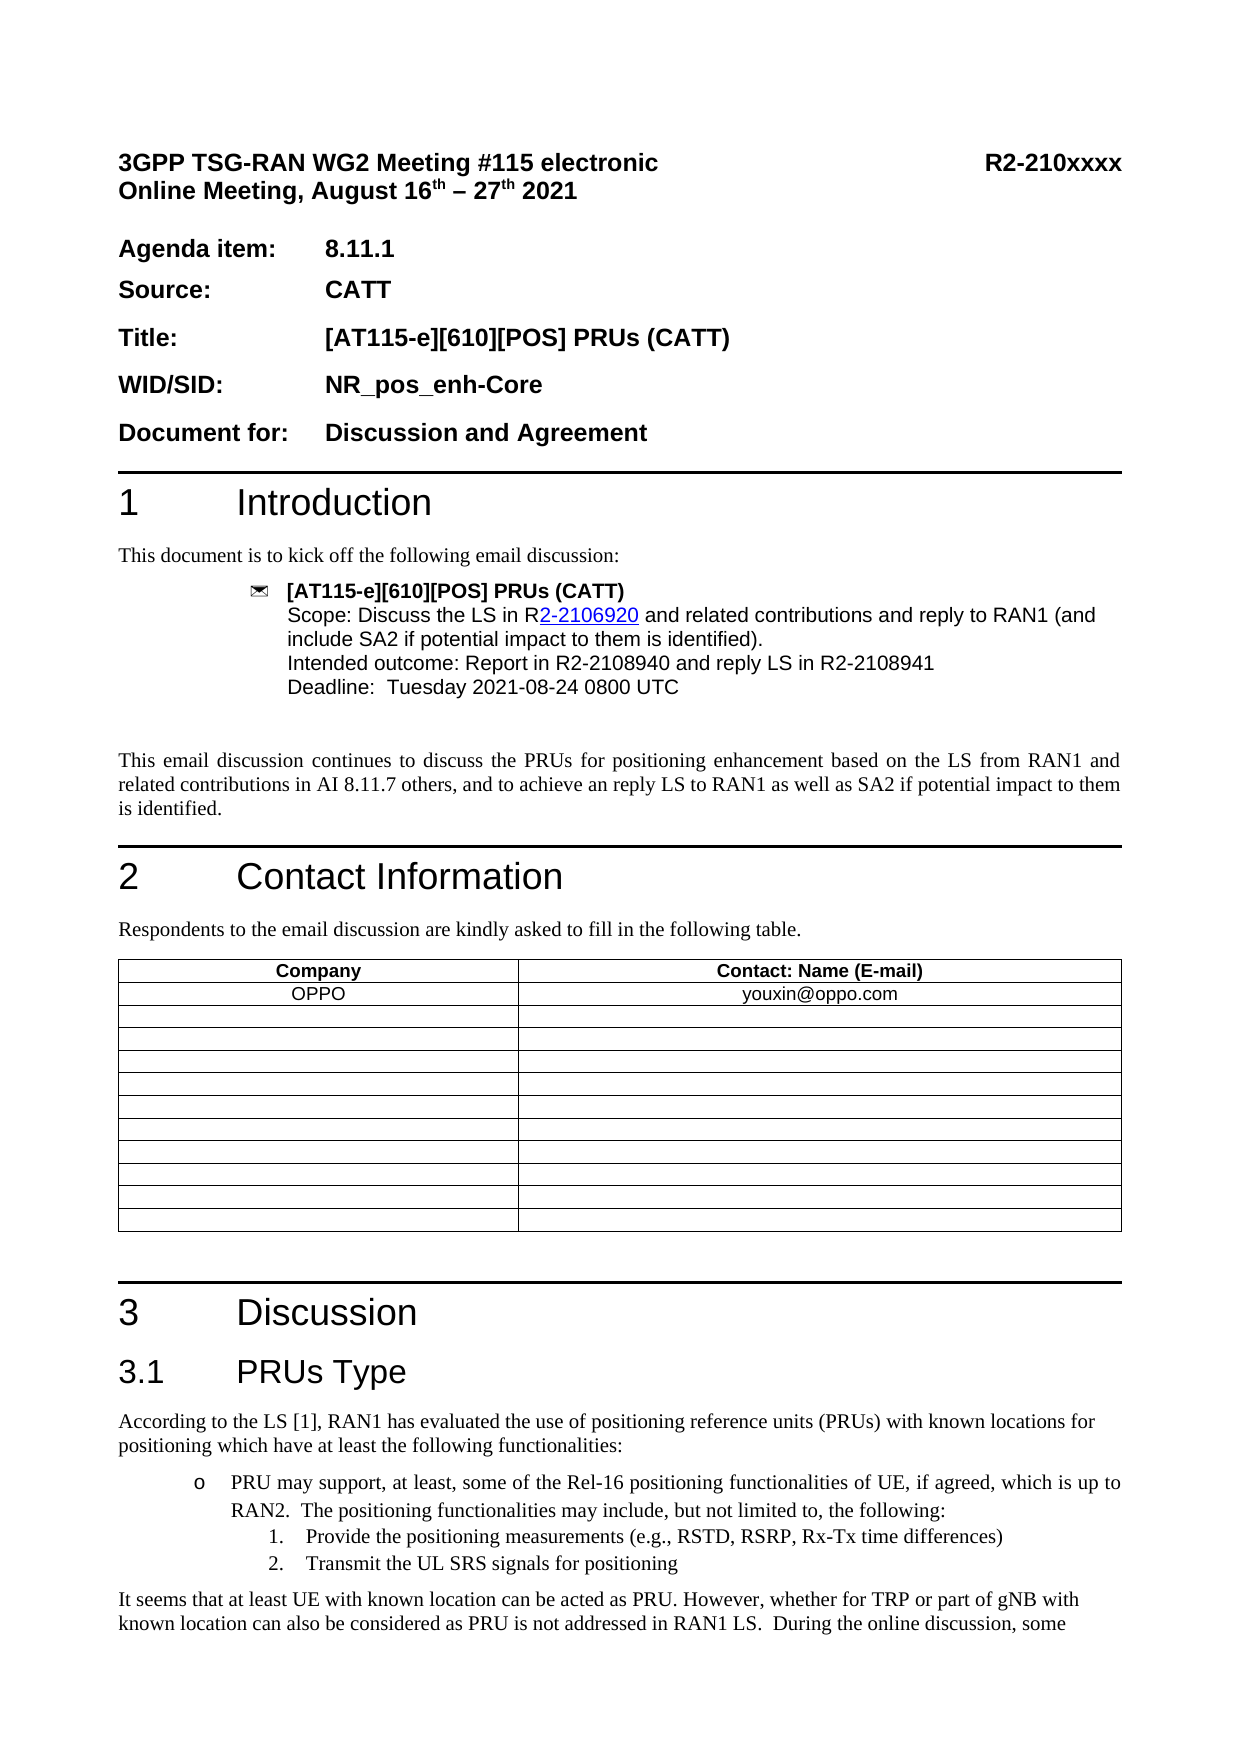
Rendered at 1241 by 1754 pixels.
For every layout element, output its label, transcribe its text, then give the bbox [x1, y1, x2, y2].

list PRU may support, at least, some of the Rel-16 positioning functionalities of UE, if agreed, which is up to RAN2. The positioning functionalities may include, but not limited to, the following: [193, 1470, 1122, 1522]
table_cell [519, 1141, 1121, 1163]
table_cell [519, 1119, 1121, 1140]
table_cell [519, 1051, 1121, 1072]
text Agenda item: 8.11.1 [118, 234, 1122, 262]
table_cell [119, 1164, 518, 1185]
table_cell [119, 1141, 518, 1163]
table_cell [119, 1006, 518, 1027]
table_cell [519, 1164, 1121, 1185]
text Scope: Discuss the LS in R2-2106920 and related contributions and reply to RAN1 (and include SA2 if potential impact to them is identified). [249, 603, 1122, 651]
text [AT115-e][610][POS] PRUs (CATT) [249, 579, 1122, 603]
text 3GPP TSG-RAN WG2 Meeting #115 electronic R2-210xxxx [118, 147, 1122, 176]
table_cell [519, 1028, 1121, 1050]
table_cell youxin@oppo.com [519, 983, 1121, 1004]
table_cell [519, 1006, 1121, 1027]
table_cell OPPO [119, 983, 518, 1004]
text Intended outcome: Report in R2-2108940 and reply LS in R2-2108941 [249, 651, 1122, 675]
text This document is to kick off the following email discussion: [118, 542, 1122, 567]
text Source: CATT [118, 275, 1122, 304]
subtitle 1 Introduction [118, 474, 1122, 524]
table_cell [519, 1209, 1121, 1231]
subtitle 2 Contact Information [118, 848, 1122, 898]
text According to the LS [1], RAN1 has evaluated the use of positioning reference units (PRUs) with known locations for positioning which have at least the following functionalities: [118, 1409, 1122, 1457]
text Document for: Discussion and Agreement [118, 417, 1122, 446]
list Transmit the UL SRS signals for positioning [268, 1548, 1122, 1575]
table_cell [519, 1186, 1121, 1208]
table_header Company [119, 960, 518, 982]
table_cell [119, 1186, 518, 1208]
table_cell [519, 1073, 1121, 1095]
text WID/SID: NR_pos_enh-Core [118, 370, 1122, 399]
text This email discussion continues to discuss the PRUs for positioning enhancement based on the LS from RAN1 and related contributions in AI 8.11.7 others, and to achieve an reply LS to RAN1 as well as SA2 if potential impact to them is identified. [118, 748, 1122, 820]
subtitle 3 Discussion [118, 1284, 1122, 1333]
table_cell [119, 1051, 518, 1072]
text Respondents to the email discussion are kindly asked to fill in the following table. [118, 916, 1122, 941]
table_cell [519, 1096, 1121, 1117]
list Provide the positioning measurements (e.g., RSTD, RSRP, Rx-Tx time differences) [268, 1522, 1122, 1548]
table_header Contact: Name (E-mail) [519, 960, 1121, 982]
text Deadline: Tuesday 2021-08-24 0800 UTC [249, 675, 1122, 699]
table_cell [119, 1119, 518, 1140]
text Online Meeting, August 16th – 27th 2021 [118, 176, 1122, 205]
subtitle 3.1 PRUs Type [118, 1352, 1122, 1390]
table_cell [119, 1096, 518, 1117]
table_cell [119, 1209, 518, 1231]
text Title: [AT115-e][610][POS] PRUs (CATT) [118, 322, 1122, 351]
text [118, 1587, 1122, 1635]
table_cell [119, 1073, 518, 1095]
table_cell [119, 1028, 518, 1050]
